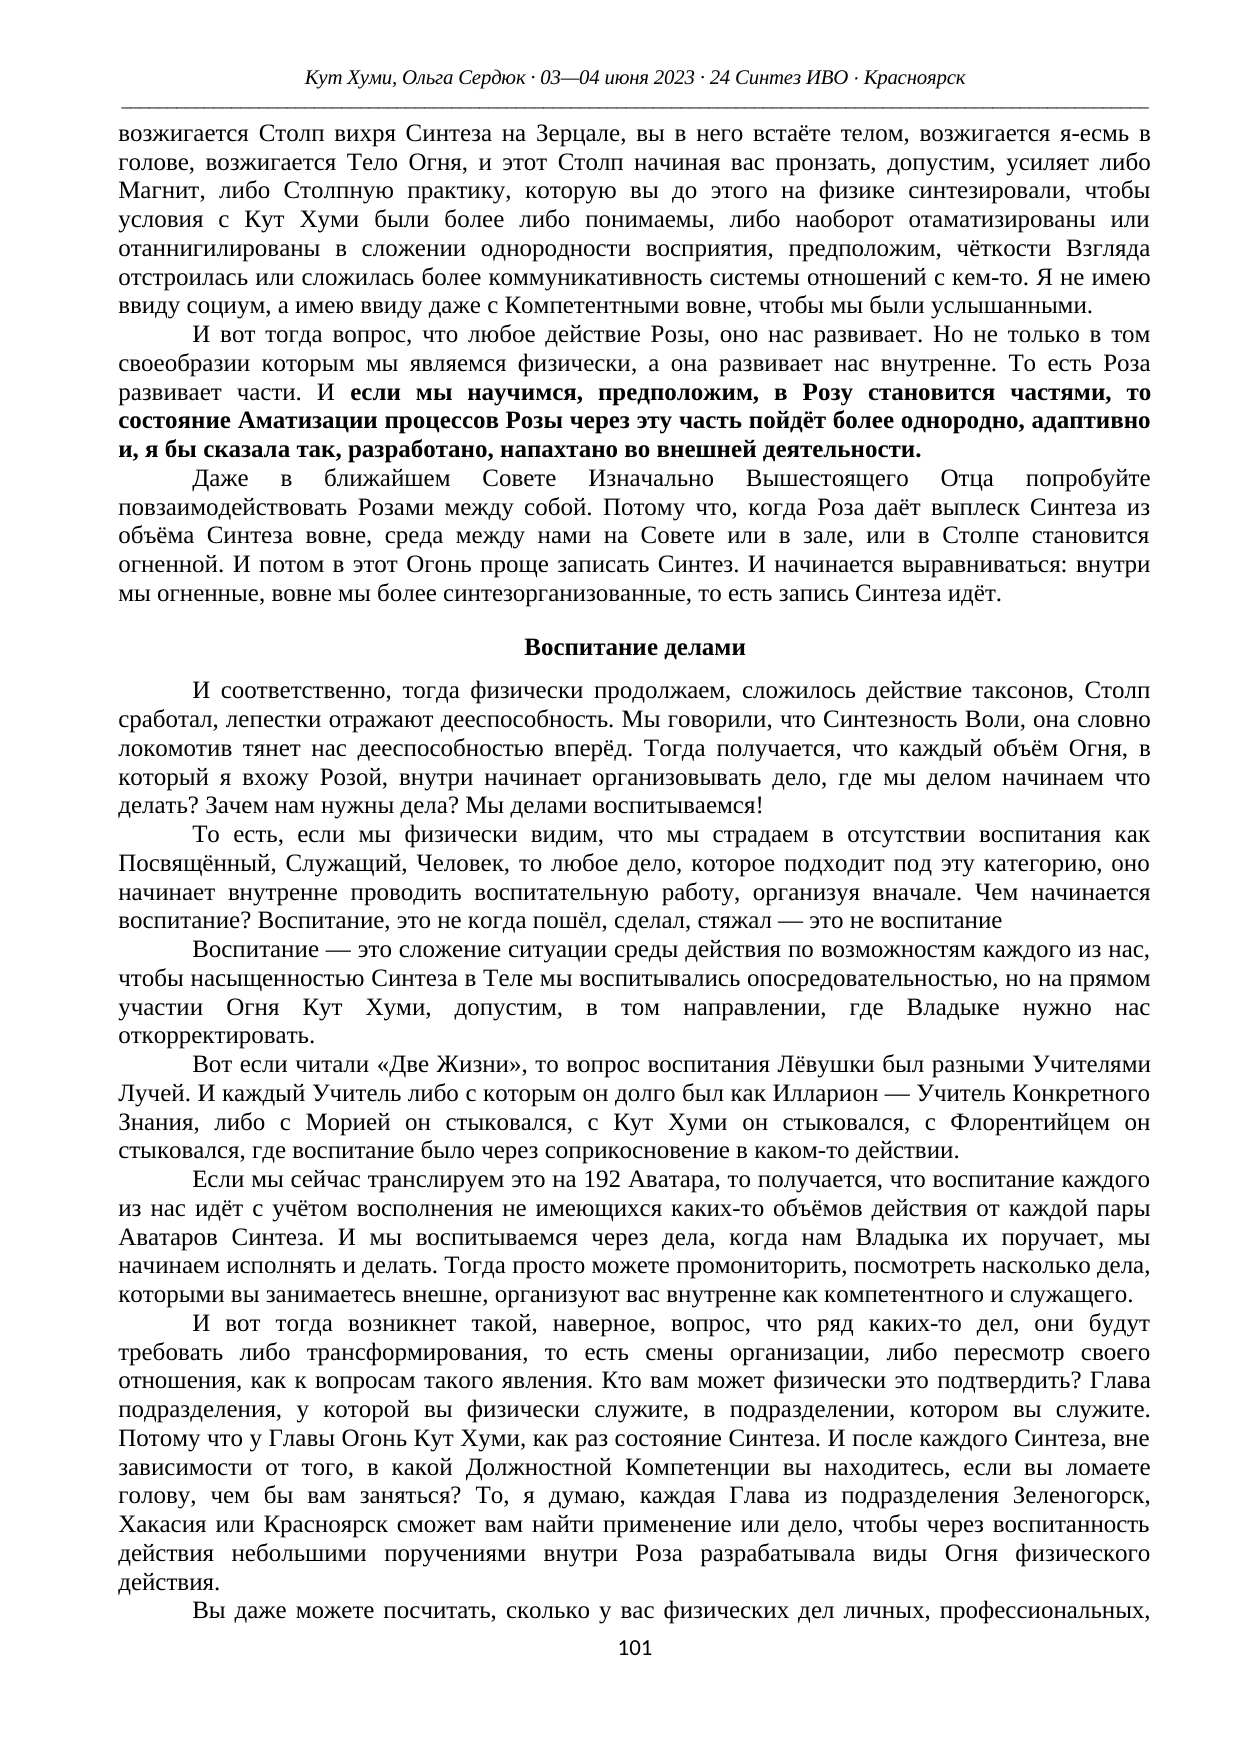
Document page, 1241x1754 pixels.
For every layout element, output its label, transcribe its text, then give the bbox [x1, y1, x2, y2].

text И вот тогда вопрос, что любое действие Розы, оно нас развивает. Но не только в том своеобразии которым мы являемся физически, а она развивает нас внутренне. То есть Роза развивает части. И если мы научимся, предположим, в Розу становится частями, то состояние Аматизации процессов Розы через эту часть пойдёт более однородно, адаптивно и, я бы сказала так, разработано, напахтано во внешней деятельности. [118, 319, 1152, 463]
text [118, 1595, 1152, 1624]
text И вот тогда возникнет такой, наверное, вопрос, что ряд каких-то дел, они будут требовать либо трансформирования, то есть смены организации, либо пересмотр своего отношения, как к вопросам такого явления. Кто вам может физически это подтвердить? Глава подразделения, у которой вы физически служите, в подразделении, котором вы служите. Потому что у Главы Огонь Кут Хуми, как раз состояние Синтеза. И после каждого Синтеза, вне зависимости от того, в какой Должностной Компетенции вы находитесь, если вы ломаете голову, чем бы вам заняться? То, я думаю, каждая Глава из подразделения Зеленогорск, Хакасия или Красноярск сможет вам найти применение или дело, чтобы через воспитанность действия небольшими поручениями внутри Роза разрабатывала виды Огня физического действия. [118, 1308, 1152, 1595]
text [118, 118, 1152, 319]
text Если мы сейчас транслируем это на 192 Аватара, то получается, что воспитание каждого из нас идёт с учётом восполнения не имеющихся каких-то объёмов действия от каждой пары Аватаров Синтеза. И мы воспитываемся через дела, когда нам Владыка их поручает, мы начинаем исполнять и делать. Тогда просто можете промониторить, посмотреть насколько дела, которыми вы занимаетесь внешне, организуют вас внутренне как компетентного и служащего. [118, 1164, 1152, 1308]
text То есть, если мы физически видим, что мы страдаем в отсутствии воспитания как Посвящённый, Служащий, Человек, то любое дело, которое подходит под эту категорию, оно начинает внутренне проводить воспитательную работу, организуя вначале. Чем начинается воспитание? Воспитание, это не когда пошёл, сделал, стяжал — это не воспитание [118, 819, 1152, 934]
subtitle Воспитание делами [118, 632, 1152, 661]
text И соответственно, тогда физически продолжаем, сложилось действие таксонов, Столп сработал, лепестки отражают дееспособность. Мы говорили, что Синтезность Воли, она словно локомотив тянет нас дееспособностью вперёд. Тогда получается, что каждый объём Огня, в который я вхожу Розой, внутри начинает организовывать дело, где мы делом начинаем что делать? Зачем нам нужны дела? Мы делами воспитываемся! [118, 675, 1152, 819]
text Воспитание — это сложение ситуации среды действия по возможностям каждого из нас, чтобы насыщенностью Синтеза в Теле мы воспитывались опосредовательностью, но на прямом участии Огня Кут Хуми, допустим, в том направлении, где Владыке нужно нас откорректировать. [118, 934, 1152, 1049]
text Вот если читали «Две Жизни», то вопрос воспитания Лёвушки был разными Учителями Лучей. И каждый Учитель либо с которым он долго был как Илларион — Учитель Конкретного Знания, либо с Морией он стыковался, с Кут Хуми он стыковался, с Флорентийцем он стыковался, где воспитание было через соприкосновение в каком-то действии. [118, 1049, 1152, 1164]
text Даже в ближайшем Совете Изначально Вышестоящего Отца попробуйте повзаимодействовать Розами между собой. Потому что, когда Роза даёт выплеск Синтеза из объёма Синтеза вовне, среда между нами на Совете или в зале, или в Столпе становится огненной. И потом в этот Огонь проще записать Синтез. И начинается выравниваться: внутри мы огненные, вовне мы более синтезорганизованные, то есть запись Синтеза идёт. [118, 463, 1152, 607]
